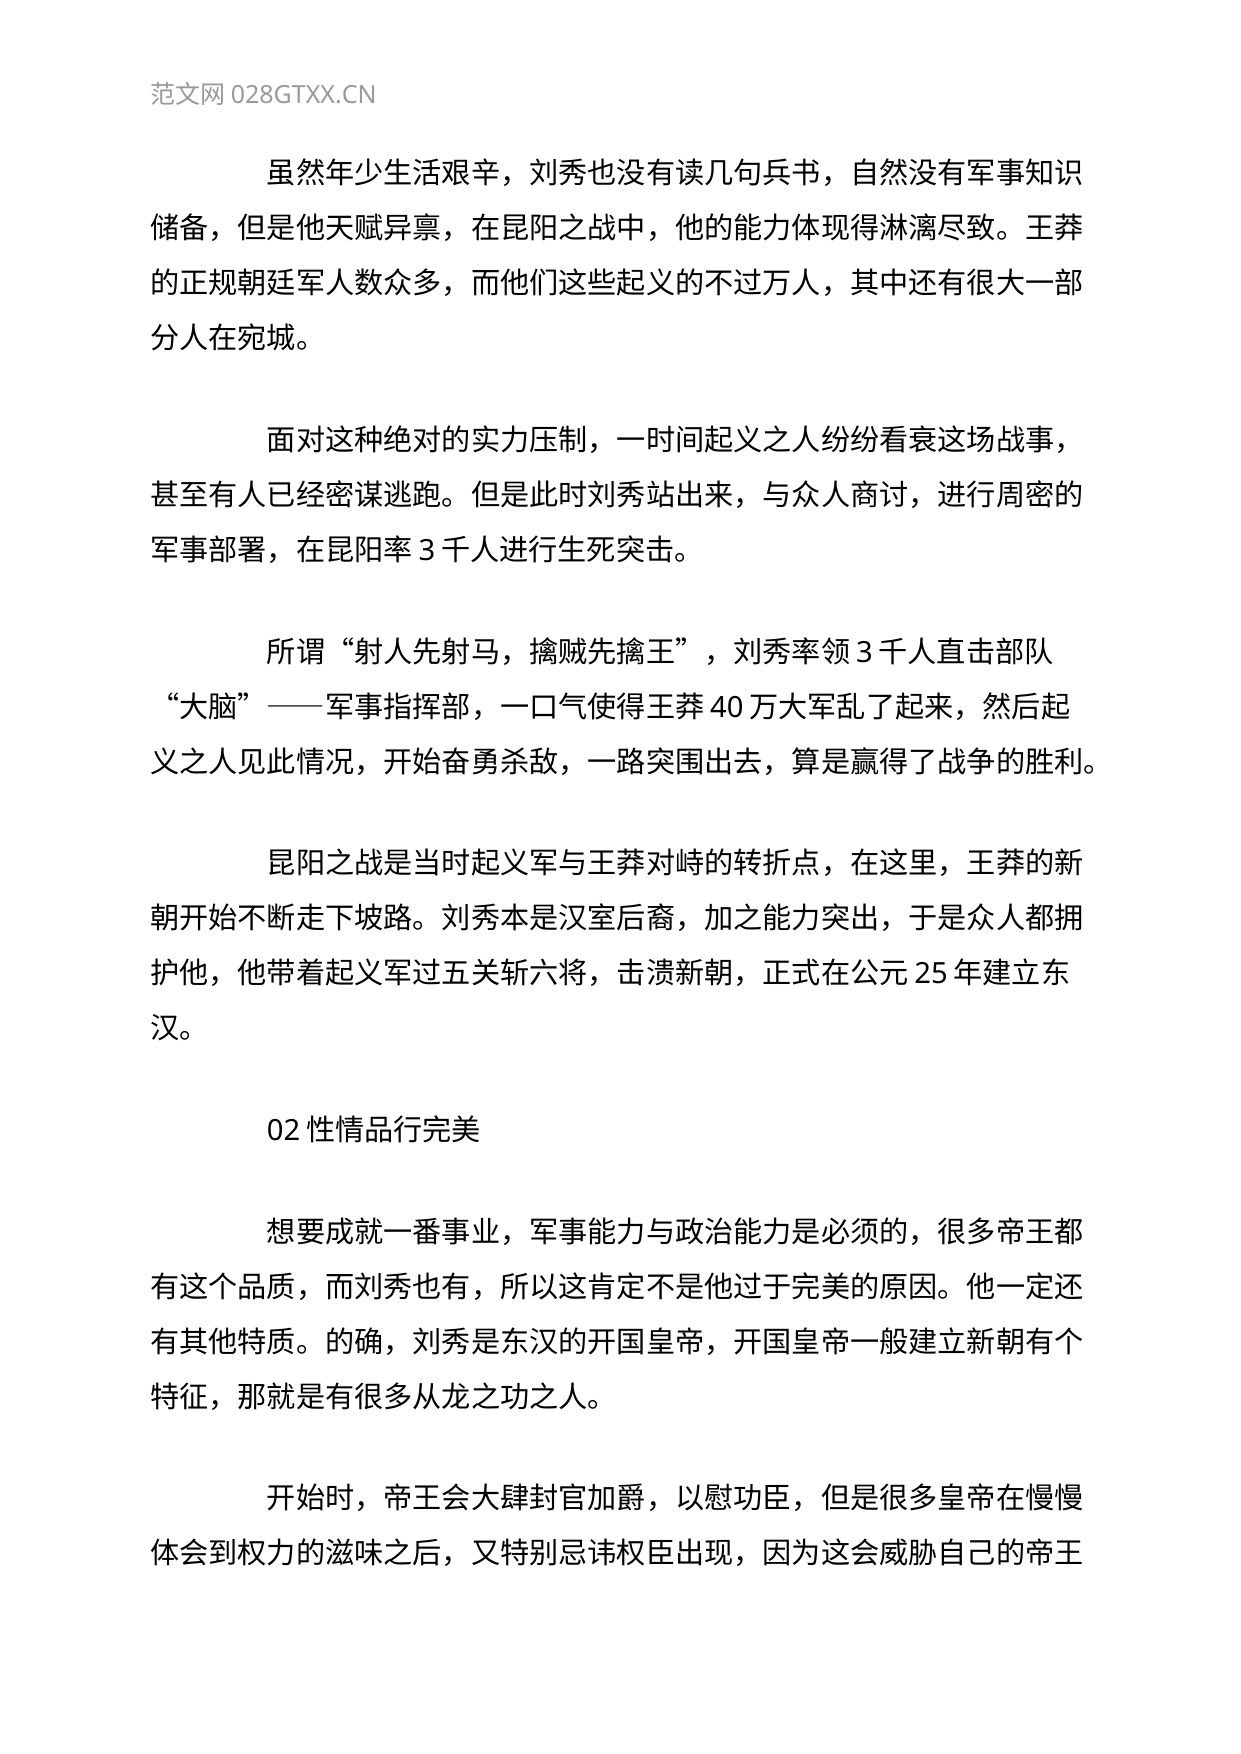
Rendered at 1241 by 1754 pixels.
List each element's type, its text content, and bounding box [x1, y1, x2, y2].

text 所谓“射人先射马，擒贼先擒王”，刘秀率领3千人直击部队“大脑”——军事指挥部，一口气使得王莽40万大军乱了起来，然后起义之人见此情况，开始奋勇杀敌，一路突围出去，算是赢得了战争的胜利。 [150, 628, 1090, 781]
text 想要成就一番事业，军事能力与政治能力是必须的，很多帝王都有这个品质，而刘秀也有，所以这肯定不是他过于完美的原因。他一定还有其他特质。的确，刘秀是东汉的开国皇帝，开国皇帝一般建立新朝有个特征，那就是有很多从龙之功之人。 [150, 1208, 1090, 1416]
text 虽然年少生活艰辛，刘秀也没有读几句兵书，自然没有军事知识储备，但是他天赋异禀，在昆阳之战中，他的能力体现得淋漓尽致。王莽的正规朝廷军人数众多，而他们这些起义的不过万人，其中还有很大一部分人在宛城。 [150, 150, 1090, 357]
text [150, 1475, 1090, 1572]
text 02性情品行完美 [150, 1107, 1090, 1149]
text 昆阳之战是当时起义军与王莽对峙的转折点，在这里，王莽的新朝开始不断走下坡路。刘秀本是汉室后裔，加之能力突出，于是众人都拥护他，他带着起义军过五关斩六将，击溃新朝，正式在公元25年建立东汉。 [150, 840, 1090, 1047]
text 面对这种绝对的实力压制，一时间起义之人纷纷看衰这场战事，甚至有人已经密谋逃跑。但是此时刘秀站出来，与众人商讨，进行周密的军事部署，在昆阳率3千人进行生死突击。 [150, 416, 1090, 569]
